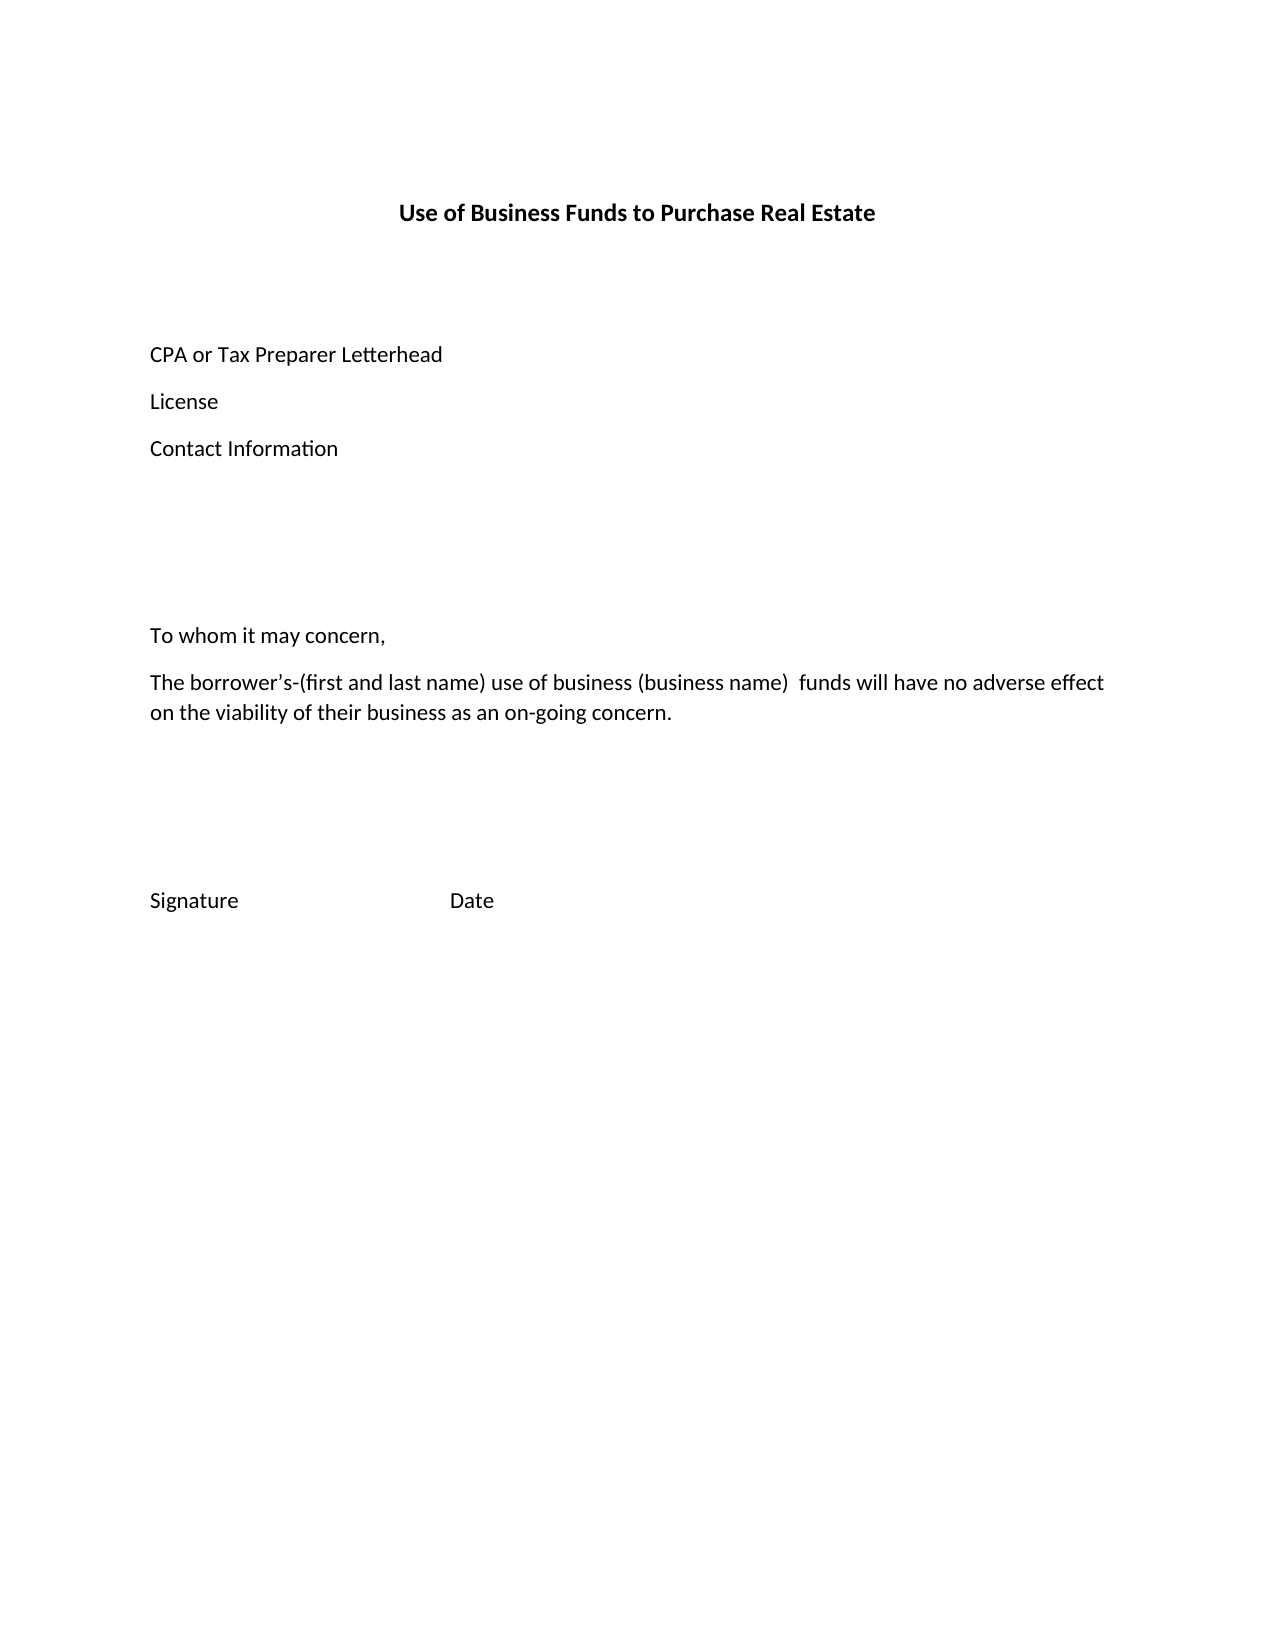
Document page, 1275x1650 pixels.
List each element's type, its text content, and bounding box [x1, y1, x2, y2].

text Contact Information [150, 434, 1125, 462]
text The borrower’s-(first and last name) use of business (business name) funds will have no adverse effect on the viability of their business as an on-going concern. [150, 668, 1125, 727]
text Signature Date [150, 886, 1125, 914]
text CPA or Tax Preparer Letterhead [150, 340, 1125, 368]
text License [150, 387, 1125, 415]
text To whom it may concern, [150, 621, 1125, 649]
text Use of Business Funds to Purchase Real Estate [150, 197, 1125, 227]
